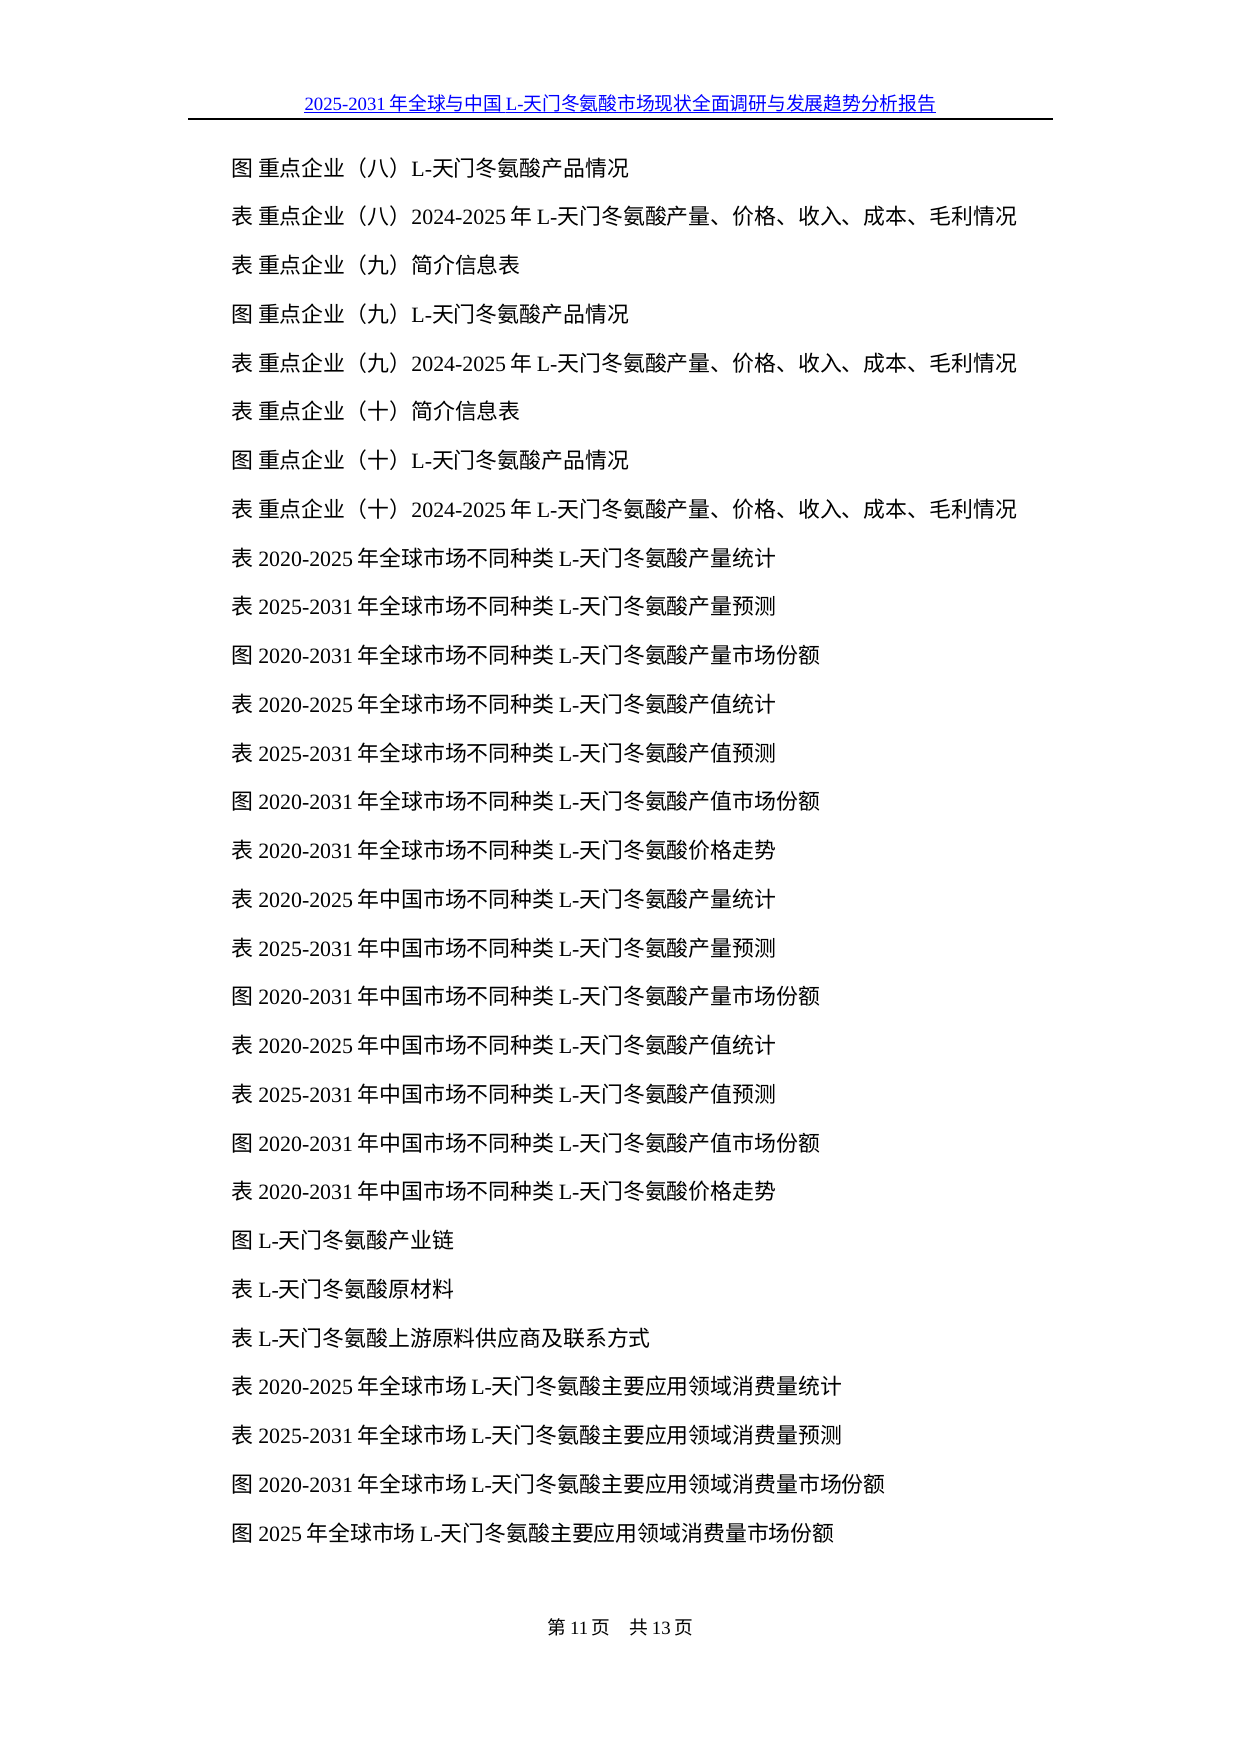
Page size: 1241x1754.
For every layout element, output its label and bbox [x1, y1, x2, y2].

text [187, 150, 1053, 1548]
